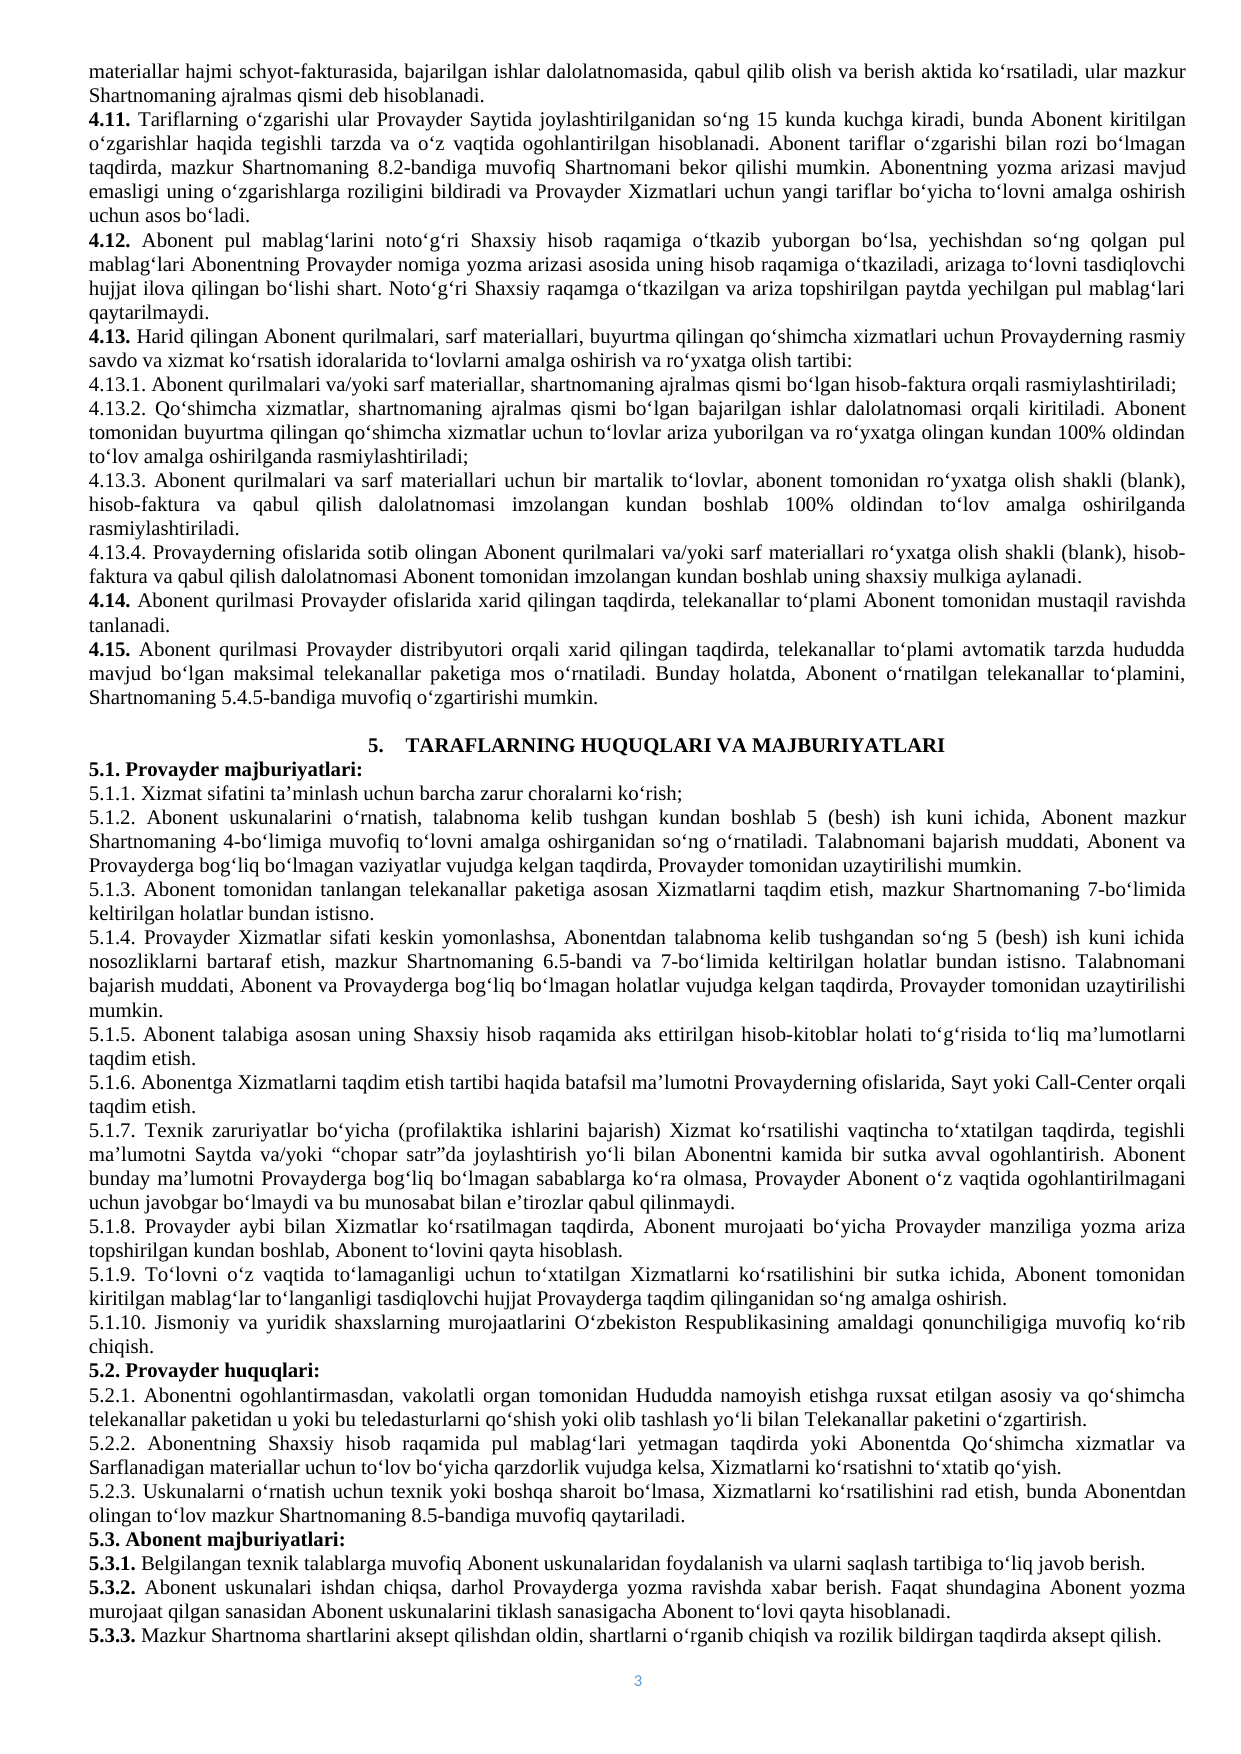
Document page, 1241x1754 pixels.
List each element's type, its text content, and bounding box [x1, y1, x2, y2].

text 5.2.1. Abonentni ogohlantirmasdan, vakolatli organ tomonidan Hududda namoyish etishga ruxsat etilgan asosiy va qo‘shimcha telekanallar paketidan u yoki bu teledasturlarni qo‘shish yoki olib tashlash yo‘li bilan Telekanallar paketini o‘zgartirish. [89, 1382, 1187, 1431]
text 5.1.1. Xizmat sifatini ta’minlash uchun barcha zarur choralarni ko‘rish; [89, 781, 1187, 805]
text 5.2.3. Uskunalarni o‘rnatish uchun texnik yoki boshqa sharoit bo‘lmasa, Xizmatlarni ko‘rsatilishini rad etish, bunda Abonentdan olingan to‘lov mazkur Shartnomaning 8.5-bandiga muvofiq qaytariladi. [89, 1479, 1187, 1527]
text 5.1.6. Abonentga Xizmatlarni taqdim etish tartibi haqida batafsil ma’lumotni Provayderning ofislarida, Sayt yoki Call-Center orqali taqdim etish. [89, 1070, 1187, 1118]
text 4.12. Abonent pul mablag‘larini noto‘g‘ri Shaxsiy hisob raqamiga o‘tkazib yuborgan bo‘lsa, yechishdan so‘ng qolgan pul mablag‘lari Abonentning Provayder nomiga yozma arizasi asosida uning hisob raqamiga o‘tkaziladi, arizaga to‘lovni tasdiqlovchi hujjat ilova qilingan bo‘lishi shart. Noto‘g‘ri Shaxsiy raqamga o‘tkazilgan va ariza topshirilgan paytda yechilgan pul mablag‘lari qaytarilmaydi. [89, 227, 1187, 324]
subtitle 5.3. Abonent majburiyatlari: [89, 1527, 1187, 1551]
list TARAFLARNING HUQUQLARI VA MAJBURIYATLARI [126, 733, 1187, 757]
text 5.1.8. Provayder aybi bilan Xizmatlar ko‘rsatilmagan taqdirda, Abonent murojaati bo‘yicha Provayder manziliga yozma ariza topshirilgan kundan boshlab, Abonent to‘lovini qayta hisoblash. [89, 1214, 1187, 1262]
text 4.13.2. Qo‘shimcha xizmatlar, shartnomaning ajralmas qismi bo‘lgan bajarilgan ishlar dalolatnomasi orqali kiritiladi. Abonent tomonidan buyurtma qilingan qo‘shimcha xizmatlar uchun to‘lovlar ariza yuborilgan va ro‘yxatga olingan kundan 100% oldindan to‘lov amalga oshirilganda rasmiylashtiriladi; [89, 396, 1187, 468]
text 5.1.2. Abonent uskunalarini o‘rnatish, talabnoma kelib tushgan kundan boshlab 5 (besh) ish kuni ichida, Abonent mazkur Shartnomaning 4-bo‘limiga muvofiq to‘lovni amalga oshirganidan so‘ng o‘rnatiladi. Talabnomani bajarish muddati, Abonent va Provayderga bog‘liq bo‘lmagan vaziyatlar vujudga kelgan taqdirda, Provayder tomonidan uzaytirilishi mumkin. [89, 805, 1187, 877]
text 5.1.9. To‘lovni o‘z vaqtida to‘lamaganligi uchun to‘xtatilgan Xizmatlarni ko‘rsatilishini bir sutka ichida, Abonent tomonidan kiritilgan mablag‘lar to‘langanligi tasdiqlovchi hujjat Provayderga taqdim qilinganidan so‘ng amalga oshirish. [89, 1262, 1187, 1310]
text 5.3.3. Mazkur Shartnoma shartlarini aksept qilishdan oldin, shartlarni o‘rganib chiqish va rozilik bildirgan taqdirda aksept qilish. [89, 1623, 1187, 1647]
text 5.2.2. Abonentning Shaxsiy hisob raqamida pul mablag‘lari yetmagan taqdirda yoki Abonentda Qo‘shimcha xizmatlar va Sarflanadigan materiallar uchun to‘lov bo‘yicha qarzdorlik vujudga kelsa, Xizmatlarni ko‘rsatishni to‘xtatib qo‘yish. [89, 1431, 1187, 1479]
text 5.1. Provayder majburiyatlari: [89, 757, 1187, 781]
text 5.3.2. Abonent uskunalari ishdan chiqsa, darhol Provayderga yozma ravishda xabar berish. Faqat shundagina Abonent yozma murojaat qilgan sanasidan Abonent uskunalarini tiklash sanasigacha Abonent to‘lovi qayta hisoblanadi. [89, 1575, 1187, 1623]
text 5.2. Provayder huquqlari: [89, 1358, 1187, 1382]
text 4.13.3. Abonent qurilmalari va sarf materiallari uchun bir martalik to‘lovlar, abonent tomonidan ro‘yxatga olish shakli (blank), hisob-faktura va qabul qilish dalolatnomasi imzolangan kundan boshlab 100% oldindan to‘lov amalga oshirilganda rasmiylashtiriladi. [89, 468, 1187, 540]
text 4.15. Abonent qurilmasi Provayder distribyutori orqali xarid qilingan taqdirda, telekanallar to‘plami avtomatik tarzda hududda mavjud bo‘lgan maksimal telekanallar paketiga mos o‘rnatiladi. Bunday holatda, Abonent o‘rnatilgan telekanallar to‘plamini, Shartnomaning 5.4.5-bandiga muvofiq o‘zgartirishi mumkin. [89, 637, 1187, 709]
text 5.1.5. Abonent talabiga asosan uning Shaxsiy hisob raqamida aks ettirilgan hisob-kitoblar holati to‘g‘risida to‘liq ma’lumotlarni taqdim etish. [89, 1022, 1187, 1070]
text 5.1.4. Provayder Xizmatlar sifati keskin yomonlashsa, Abonentdan talabnoma kelib tushgandan so‘ng 5 (besh) ish kuni ichida nosozliklarni bartaraf etish, mazkur Shartnomaning 6.5-bandi va 7-bo‘limida keltirilgan holatlar bundan istisno. Talabnomani bajarish muddati, Abonent va Provayderga bog‘liq bo‘lmagan holatlar vujudga kelgan taqdirda, Provayder tomonidan uzaytirilishi mumkin. [89, 925, 1187, 1022]
text 4.13. Harid qilingan Abonent qurilmalari, sarf materiallari, buyurtma qilingan qo‘shimcha xizmatlari uchun Provayderning rasmiy savdo va xizmat ko‘rsatish idoralarida to‘lovlarni amalga oshirish va ro‘yxatga olish tartibi: [89, 324, 1187, 372]
text 4.14. Abonent qurilmasi Provayder ofislarida xarid qilingan taqdirda, telekanallar to‘plami Abonent tomonidan mustaqil ravishda tanlanadi. [89, 588, 1187, 637]
text 4.13.4. Provayderning ofislarida sotib olingan Abonent qurilmalari va/yoki sarf materiallari ro‘yxatga olish shakli (blank), hisob-faktura va qabul qilish dalolatnomasi Abonent tomonidan imzolangan kundan boshlab uning shaxsiy mulkiga aylanadi. [89, 540, 1187, 588]
text 4.13.1. Abonent qurilmalari va/yoki sarf materiallar, shartnomaning ajralmas qismi bo‘lgan hisob-faktura orqali rasmiylashtiriladi; [89, 372, 1187, 396]
text 5.1.7. Texnik zaruriyatlar bo‘yicha (profilaktika ishlarini bajarish) Xizmat ko‘rsatilishi vaqtincha to‘xtatilgan taqdirda, tegishli ma’lumotni Saytda va/yoki “chopar satr”da joylashtirish yo‘li bilan Abonentni kamida bir sutka avval ogohlantirish. Abonent bunday ma’lumotni Provayderga bog‘liq bo‘lmagan sabablarga ko‘ra olmasa, Provayder Abonent o‘z vaqtida ogohlantirilmagani uchun javobgar bo‘lmaydi va bu munosabat bilan e’tirozlar qabul qilinmaydi. [89, 1118, 1187, 1214]
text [89, 59, 1187, 107]
text 5.3.1. Belgilangan texnik talablarga muvofiq Abonent uskunalaridan foydalanish va ularni saqlash tartibiga to‘liq javob berish. [89, 1551, 1187, 1575]
text 5.1.10. Jismoniy va yuridik shaxslarning murojaatlarini O‘zbekiston Respublikasining amaldagi qonunchiligiga muvofiq ko‘rib chiqish. [89, 1310, 1187, 1358]
text 5.1.3. Abonent tomonidan tanlangan telekanallar paketiga asosan Xizmatlarni taqdim etish, mazkur Shartnomaning 7-bo‘limida keltirilgan holatlar bundan istisno. [89, 877, 1187, 925]
text 4.11. Tariflarning o‘zgarishi ular Provayder Saytida joylashtirilganidan so‘ng 15 kunda kuchga kiradi, bunda Abonent kiritilgan o‘zgarishlar haqida tegishli tarzda va o‘z vaqtida ogohlantirilgan hisoblanadi. Abonent tariflar o‘zgarishi bilan rozi bo‘lmagan taqdirda, mazkur Shartnomaning 8.2-bandiga muvofiq Shartnomani bekor qilishi mumkin. Abonentning yozma arizasi mavjud emasligi uning o‘zgarishlarga roziligini bildiradi va Provayder Xizmatlari uchun yangi tariflar bo‘yicha to‘lovni amalga oshirish uchun asos bo‘ladi. [89, 107, 1187, 227]
